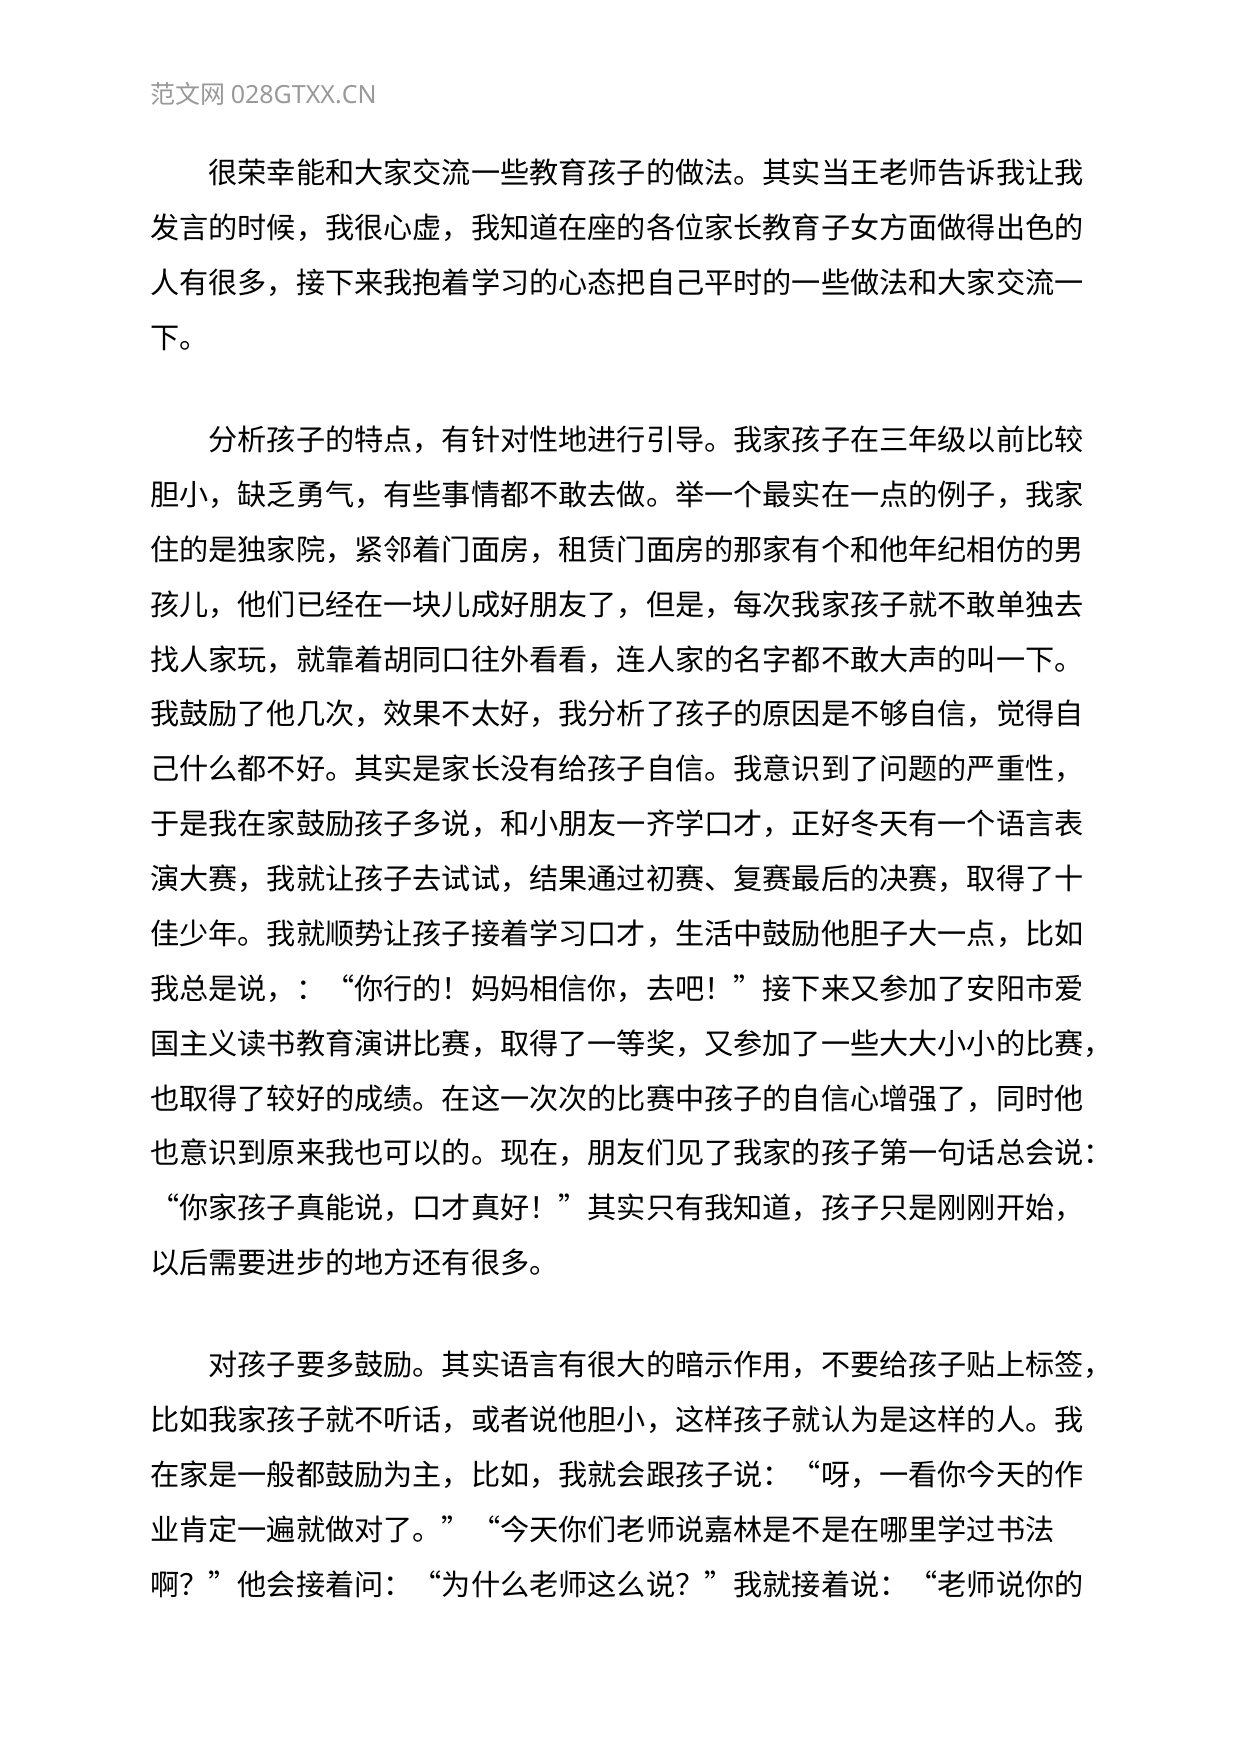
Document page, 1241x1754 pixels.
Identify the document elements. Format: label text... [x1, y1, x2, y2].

text 分析孩子的特点，有针对性地进行引导。我家孩子在三年级以前比较胆小，缺乏勇气，有些事情都不敢去做。举一个最实在一点的例子，我家住的是独家院，紧邻着门面房，租赁门面房的那家有个和他年纪相仿的男孩儿，他们已经在一块儿成好朋友了，但是，每次我家孩子就不敢单独去找人家玩，就靠着胡同口往外看看，连人家的名字都不敢大声的叫一下。我鼓励了他几次，效果不太好，我分析了孩子的原因是不够自信，觉得自己什么都不好。其实是家长没有给孩子自信。我意识到了问题的严重性，于是我在家鼓励孩子多说，和小朋友一齐学口才，正好冬天有一个语言表演大赛，我就让孩子去试试，结果通过初赛、复赛最后的决赛，取得了十佳少年。我就顺势让孩子接着学习口才，生活中鼓励他胆子大一点，比如我总是说，：“你行的！妈妈相信你，去吧！”接下来又参加了安阳市爱国主义读书教育演讲比赛，取得了一等奖，又参加了一些大大小小的比赛，也取得了较好的成绩。在这一次次的比赛中孩子的自信心增强了，同时他也意识到原来我也可以的。现在，朋友们见了我家的孩子第一句话总会说：“你家孩子真能说，口才真好！”其实只有我知道，孩子只是刚刚开始，以后需要进步的地方还有很多。 [150, 416, 1090, 1282]
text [150, 1342, 1090, 1603]
text 很荣幸能和大家交流一些教育孩子的做法。其实当王老师告诉我让我发言的时候，我很心虚，我知道在座的各位家长教育子女方面做得出色的人有很多，接下来我抱着学习的心态把自己平时的一些做法和大家交流一下。 [150, 150, 1090, 357]
